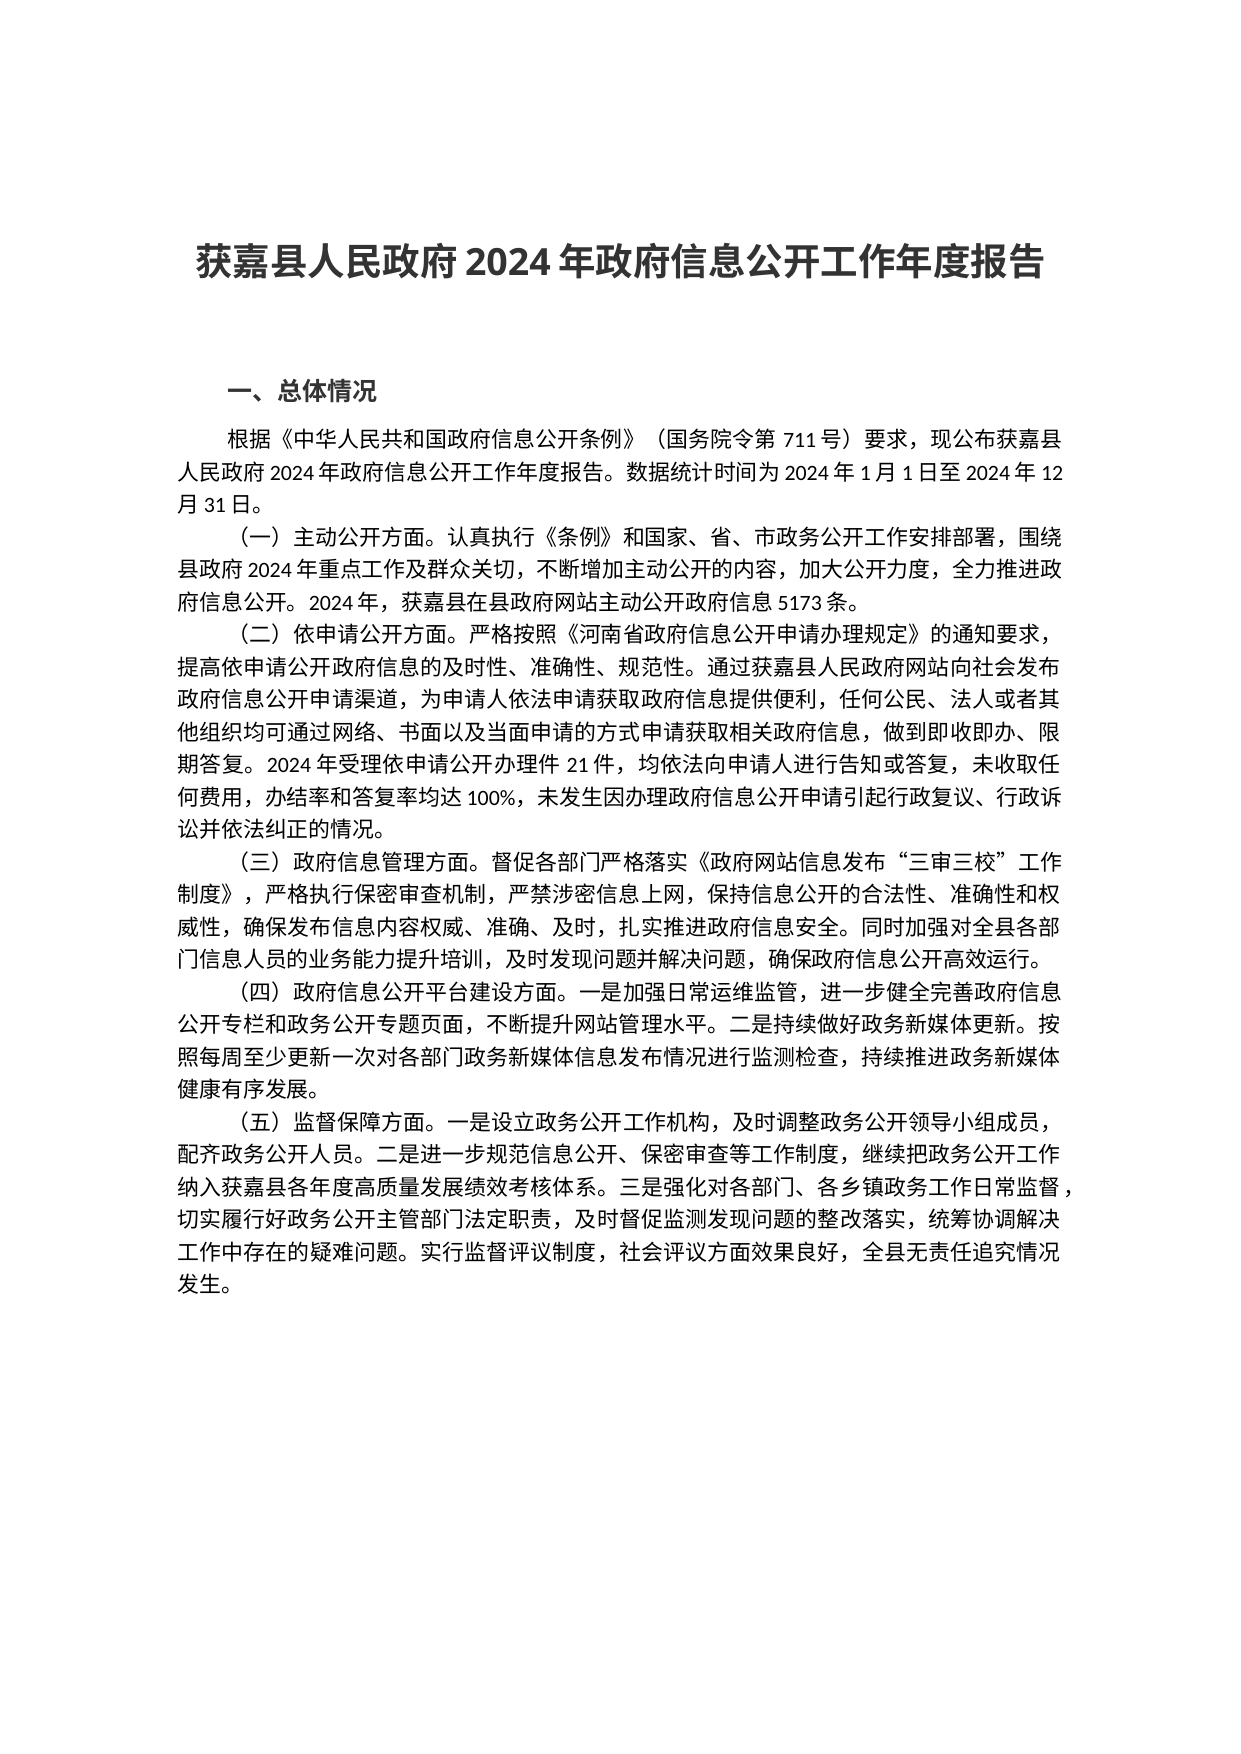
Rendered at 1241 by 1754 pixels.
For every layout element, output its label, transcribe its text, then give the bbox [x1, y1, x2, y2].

text （四）政府信息公开平台建设方面。一是加强日常运维监管，进一步健全完善政府信息公开专栏和政务公开专题页面，不断提升网站管理水平。二是持续做好政务新媒体更新。按照每周至少更新一次对各部门政务新媒体信息发布情况进行监测检查，持续推进政务新媒体健康有序发展。 [177, 974, 1063, 1104]
text 一、总体情况 [177, 357, 1063, 422]
text （三）政府信息管理方面。督促各部门严格落实《政府网站信息发布“三审三校”工作制度》，严格执行保密审查机制，严禁涉密信息上网，保持信息公开的合法性、准确性和权威性，确保发布信息内容权威、准确、及时，扎实推进政府信息安全。同时加强对全县各部门信息人员的业务能力提升培训，及时发现问题并解决问题，确保政府信息公开高效运行。 [177, 844, 1063, 974]
text （一）主动公开方面。认真执行《条例》和国家、省、市政务公开工作安排部署，围绕县政府2024年重点工作及群众关切，不断增加主动公开的内容，加大公开力度，全力推进政府信息公开。2024年，获嘉县在县政府网站主动公开政府信息5173条。 [177, 519, 1063, 617]
text （二）依申请公开方面。严格按照《河南省政府信息公开申请办理规定》的通知要求，提高依申请公开政府信息的及时性、准确性、规范性。通过获嘉县人民政府网站向社会发布政府信息公开申请渠道，为申请人依法申请获取政府信息提供便利，任何公民、法人或者其他组织均可通过网络、书面以及当面申请的方式申请获取相关政府信息，做到即收即办、限期答复。2024年受理依申请公开办理件21件，均依法向申请人进行告知或答复，未收取任何费用，办结率和答复率均达100%，未发生因办理政府信息公开申请引起行政复议、行政诉讼并依法纠正的情况。 [177, 617, 1063, 844]
text 获嘉县人民政府2024年政府信息公开工作年度报告 [177, 227, 1063, 292]
text 根据《中华人民共和国政府信息公开条例》（国务院令第711号）要求，现公布获嘉县人民政府2024年政府信息公开工作年度报告。数据统计时间为2024年1月1日至2024年12月31日。 [177, 422, 1063, 519]
text （五）监督保障方面。一是设立政务公开工作机构，及时调整政务公开领导小组成员，配齐政务公开人员。二是进一步规范信息公开、保密审查等工作制度，继续把政务公开工作纳入获嘉县各年度高质量发展绩效考核体系。三是强化对各部门、各乡镇政务工作日常监督，切实履行好政务公开主管部门法定职责，及时督促监测发现问题的整改落实，统筹协调解决工作中存在的疑难问题。实行监督评议制度，社会评议方面效果良好，全县⽆责任追究情况发生。 [177, 1104, 1063, 1299]
